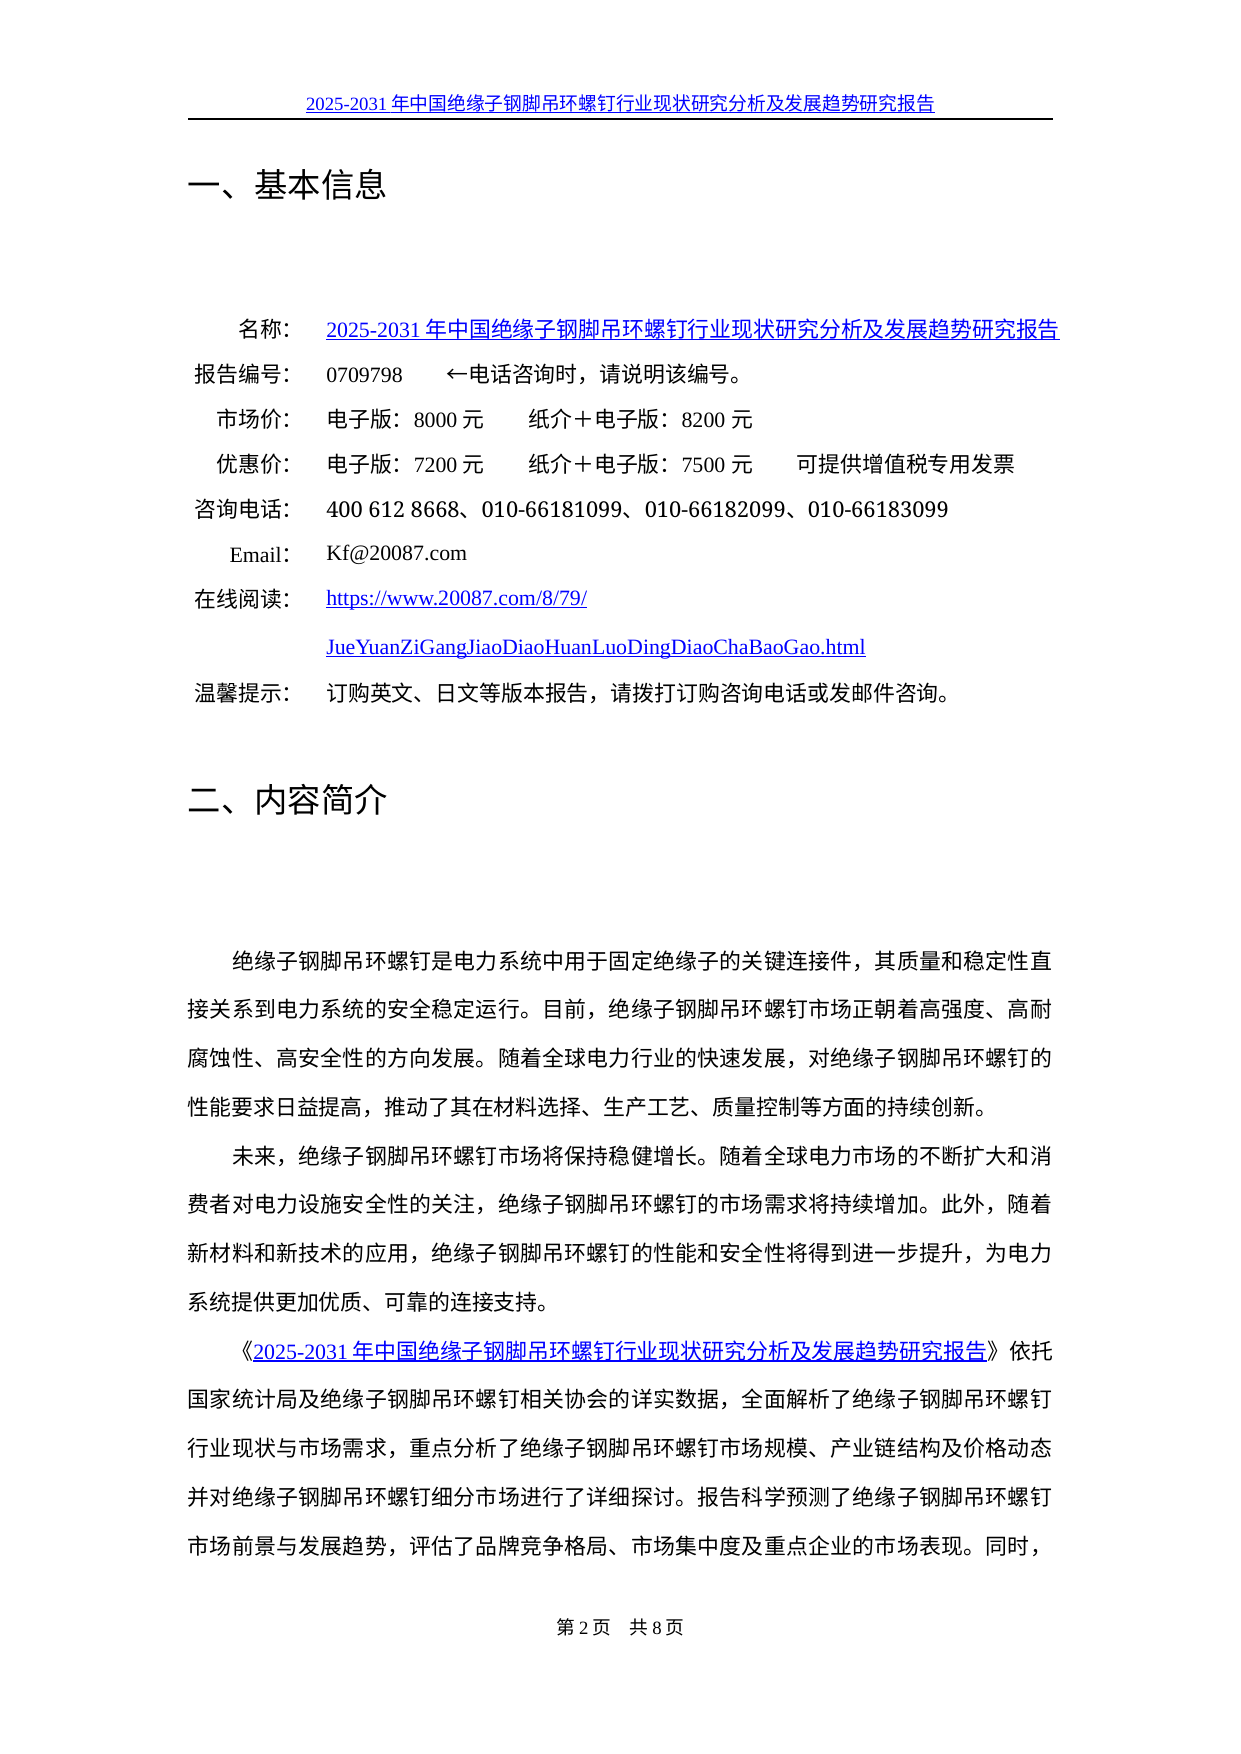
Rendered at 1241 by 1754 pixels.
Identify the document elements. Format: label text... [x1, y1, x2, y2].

title 二、内容简介 [187, 766, 1053, 831]
table_cell 温馨提示： [167, 675, 315, 720]
table_header 2025-2031年中国绝缘子钢脚吊环螺钉行业现状研究分析及发展趋势研究报告 [315, 312, 1073, 357]
table_cell Email： [167, 537, 315, 582]
table_cell 在线阅读： [167, 582, 315, 675]
table_cell 咨询电话： [167, 492, 315, 537]
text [187, 943, 1053, 1561]
table_cell 400 612 8668、010-66181099、010-66182099、010-66183099 [315, 492, 1073, 537]
table_cell 市场价： [167, 402, 315, 447]
table_cell 0709798 ←电话咨询时，请说明该编号。 [315, 357, 1073, 402]
table_cell [315, 582, 1073, 675]
table_cell 电子版：8000 元 纸介＋电子版：8200 元 [315, 402, 1073, 447]
table_cell Kf@20087.com [315, 537, 1073, 582]
table_cell 优惠价： [167, 447, 315, 492]
title 一、基本信息 [187, 150, 1053, 215]
table_header 名称： [167, 312, 315, 357]
table_cell 订购英文、日文等版本报告，请拨打订购咨询电话或发邮件咨询。 [315, 675, 1073, 720]
table_cell 报告编号： [167, 357, 315, 402]
table_cell 电子版：7200 元 纸介＋电子版：7500 元 可提供增值税专用发票 [315, 447, 1073, 492]
